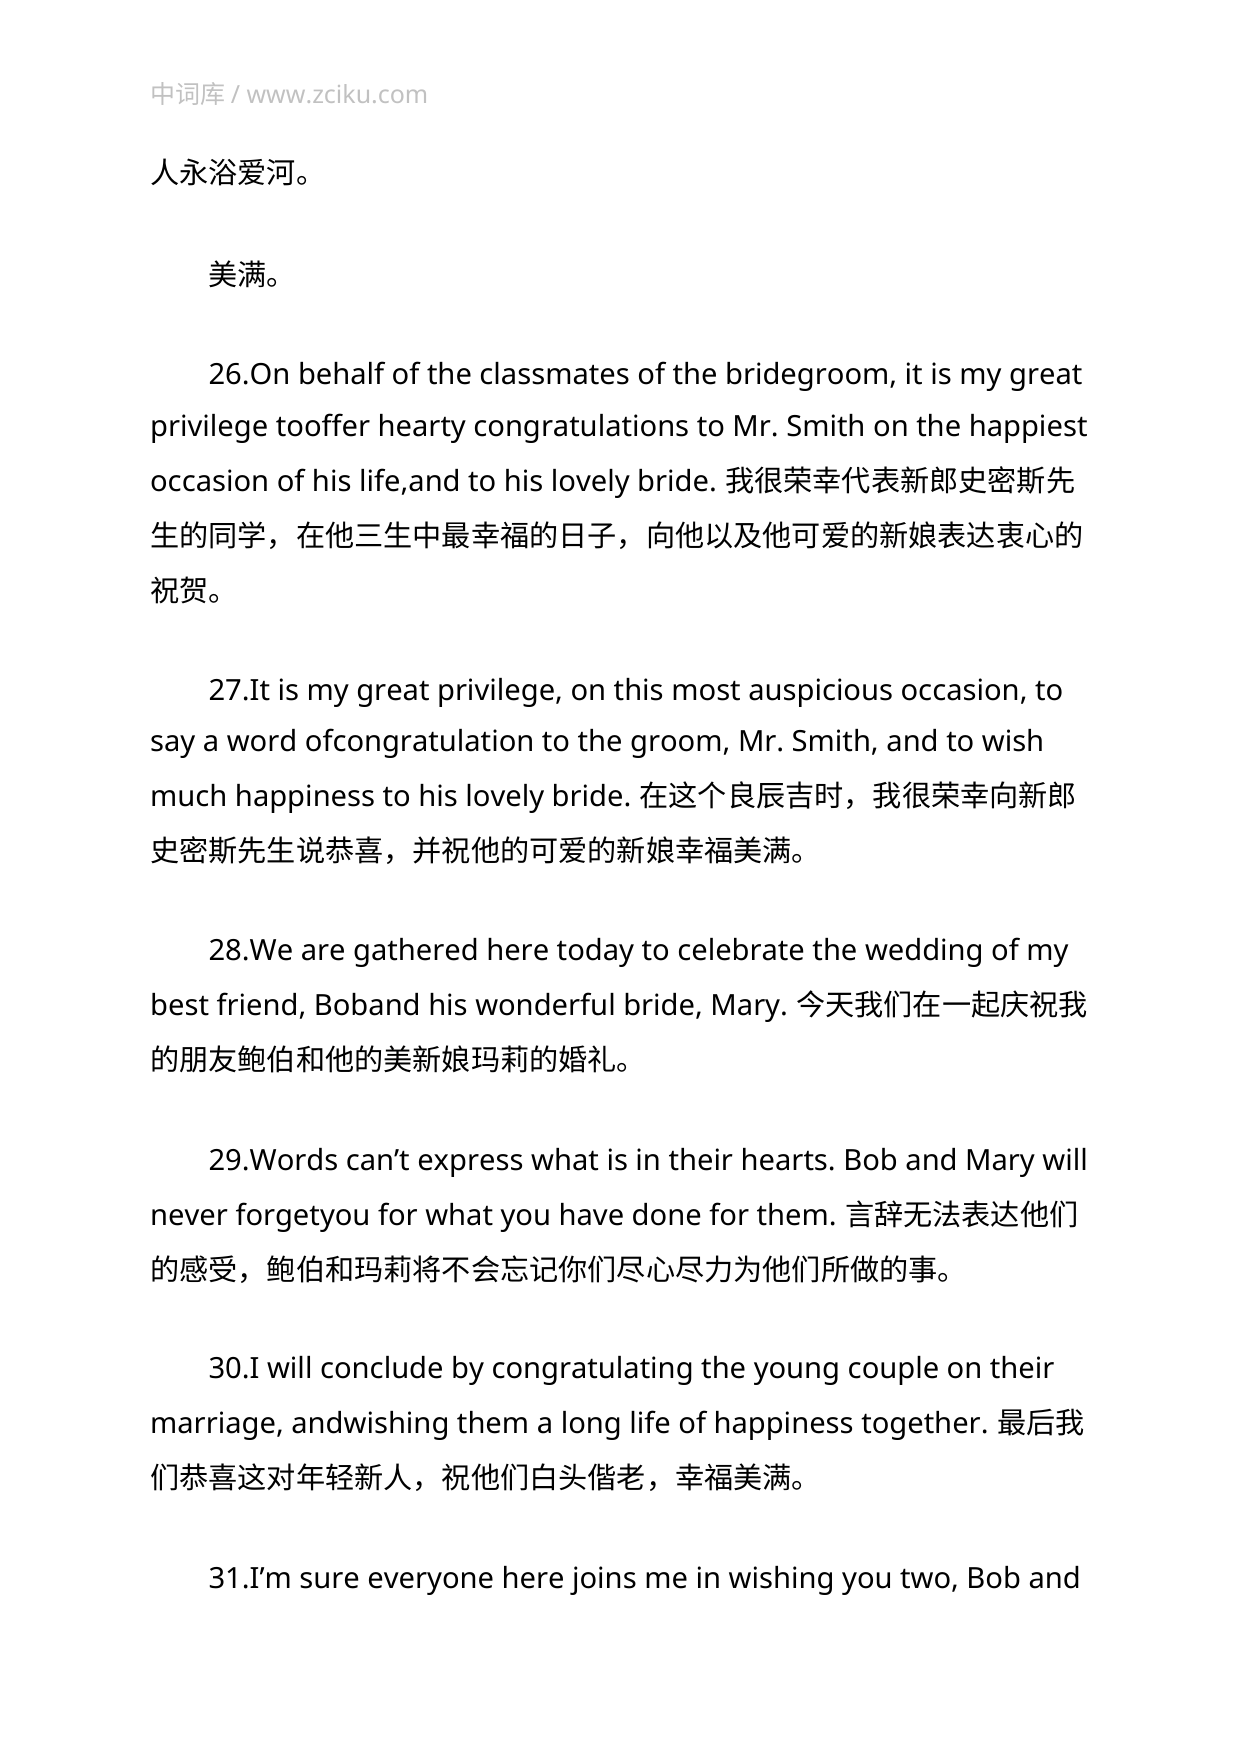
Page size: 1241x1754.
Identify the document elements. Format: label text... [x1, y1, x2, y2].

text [150, 150, 1090, 192]
text 28.We are gathered here today to celebrate the wedding of my best friend, Boband his wonderful bride, Mary. 今天我们在一起庆祝我的朋友鲍伯和他的美新娘玛莉的婚礼。 [150, 930, 1090, 1079]
text 29.Words can’t express what is in their hearts. Bob and Mary will never forgetyou for what you have done for them. 言辞无法表达他们的感受，鲍伯和玛莉将不会忘记你们尽心尽力为他们所做的事。 [150, 1139, 1090, 1288]
text 30.I will conclude by congratulating the young couple on their marriage, andwishing them a long life of happiness together. 最后我们恭喜这对年轻新人，祝他们白头偕老，幸福美满。 [150, 1348, 1090, 1497]
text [150, 1557, 1090, 1597]
text 美满。 [150, 252, 1090, 294]
text 26.On behalf of the classmates of the bridegroom, it is my great privilege tooffer hearty congratulations to Mr. Smith on the happiest occasion of his life,and to his lovely bride. 我很荣幸代表新郎史密斯先生的同学，在他三生中最幸福的日子，向他以及他可爱的新娘表达衷心的祝贺。 [150, 353, 1090, 609]
text 27.It is my great privilege, on this most auspicious occasion, to say a word ofcongratulation to the groom, Mr. Smith, and to wish much happiness to his lovely bride. 在这个良辰吉时，我很荣幸向新郎史密斯先生说恭喜，并祝他的可爱的新娘幸福美满。 [150, 669, 1090, 870]
